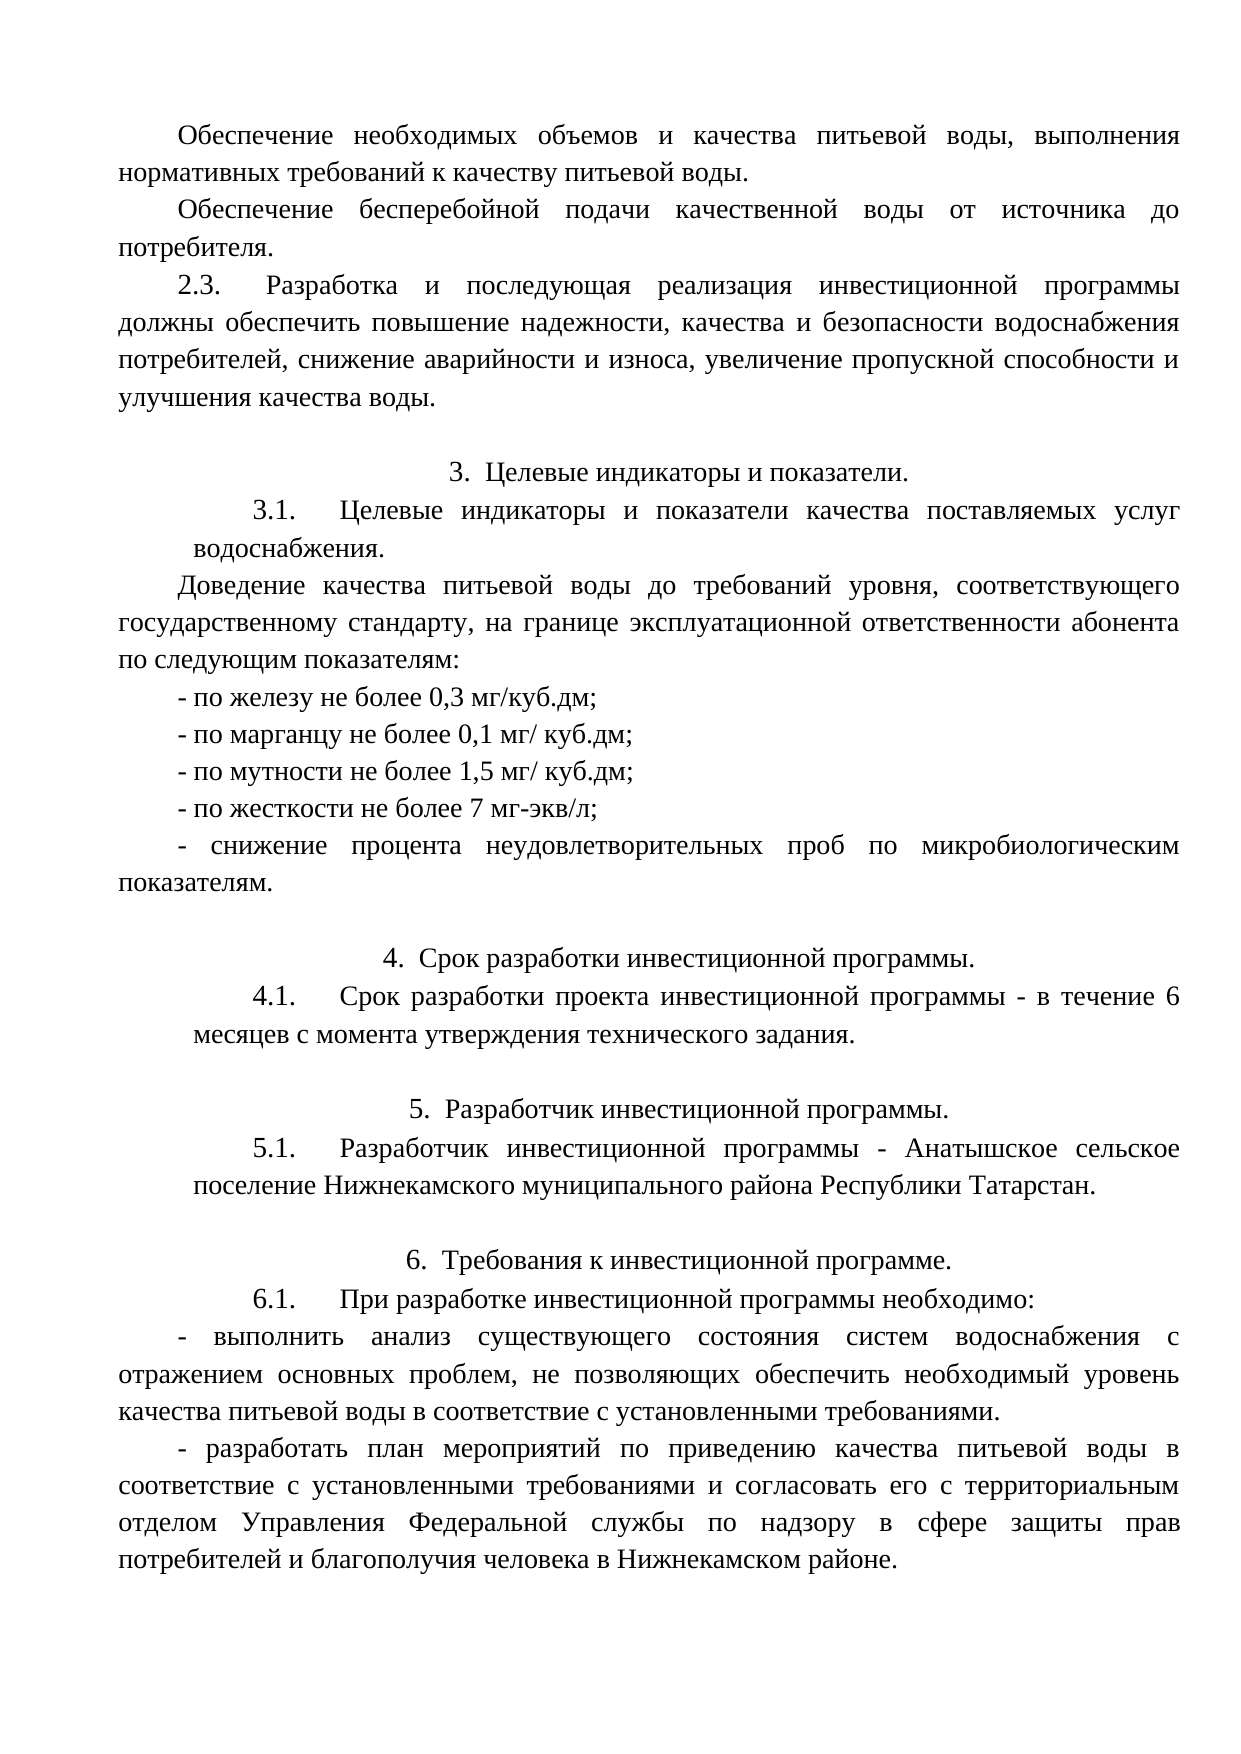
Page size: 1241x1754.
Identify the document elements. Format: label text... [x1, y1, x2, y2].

text - по мутности не более 1,5 мг/ куб.дм; [118, 754, 1181, 786]
list Срок разработки инвестиционной программы. [118, 940, 1181, 973]
list Разработчик инвестиционной программы - Анатышское сельское поселение Нижнекамского муниципального района Республики Татарстан. [193, 1130, 1181, 1200]
text - по жесткости не более 7 мг-экв/л; [118, 791, 1181, 823]
list Требования к инвестиционной программе. [118, 1242, 1181, 1276]
list При разработке инвестиционной программы необходимо: [193, 1281, 1181, 1314]
list Разработка и последующая реализация инвестиционной программы должны обеспечить повышение надежности, качества и безопасности водоснабжения потребителей, снижение аварийности и износа, увеличение пропускной способности и улучшения качества воды. [118, 267, 1181, 412]
list Разработчик инвестиционной программы. [118, 1091, 1181, 1125]
text - снижение процента неудовлетворительных проб по микробиологическим показателям. [118, 828, 1181, 898]
list Срок разработки проекта инвестиционной программы - в течение 6 месяцев с момента утверждения технического задания. [193, 978, 1181, 1049]
text Доведение качества питьевой воды до требований уровня, соответствующего государственному стандарту, на границе эксплуатационной ответственности абонента по следующим показателям: [118, 568, 1181, 675]
text - по марганцу не более 0,1 мг/ куб.дм; [118, 717, 1181, 749]
text Обеспечение бесперебойной подачи качественной воды от источника до потребителя. [118, 192, 1181, 262]
list Целевые индикаторы и показатели. [118, 454, 1181, 487]
text - разработать план мероприятий по приведению качества питьевой воды в соответствие с установленными требованиями и согласовать его с территориальным отделом Управления Федеральной службы по надзору в сфере защиты прав потребителей и благополучия человека в Нижнекамском районе. [118, 1431, 1181, 1575]
text - выполнить анализ существующего состояния систем водоснабжения с отражением основных проблем, не позволяющих обеспечить необходимый уровень качества питьевой воды в соответствие с установленными требованиями. [118, 1319, 1181, 1426]
text - по железу не более 0,3 мг/куб.дм; [118, 679, 1181, 712]
list Целевые индикаторы и показатели качества поставляемых услуг водоснабжения. [193, 492, 1181, 563]
text Обеспечение необходимых объемов и качества питьевой воды, выполнения нормативных требований к качеству питьевой воды. [118, 118, 1181, 188]
